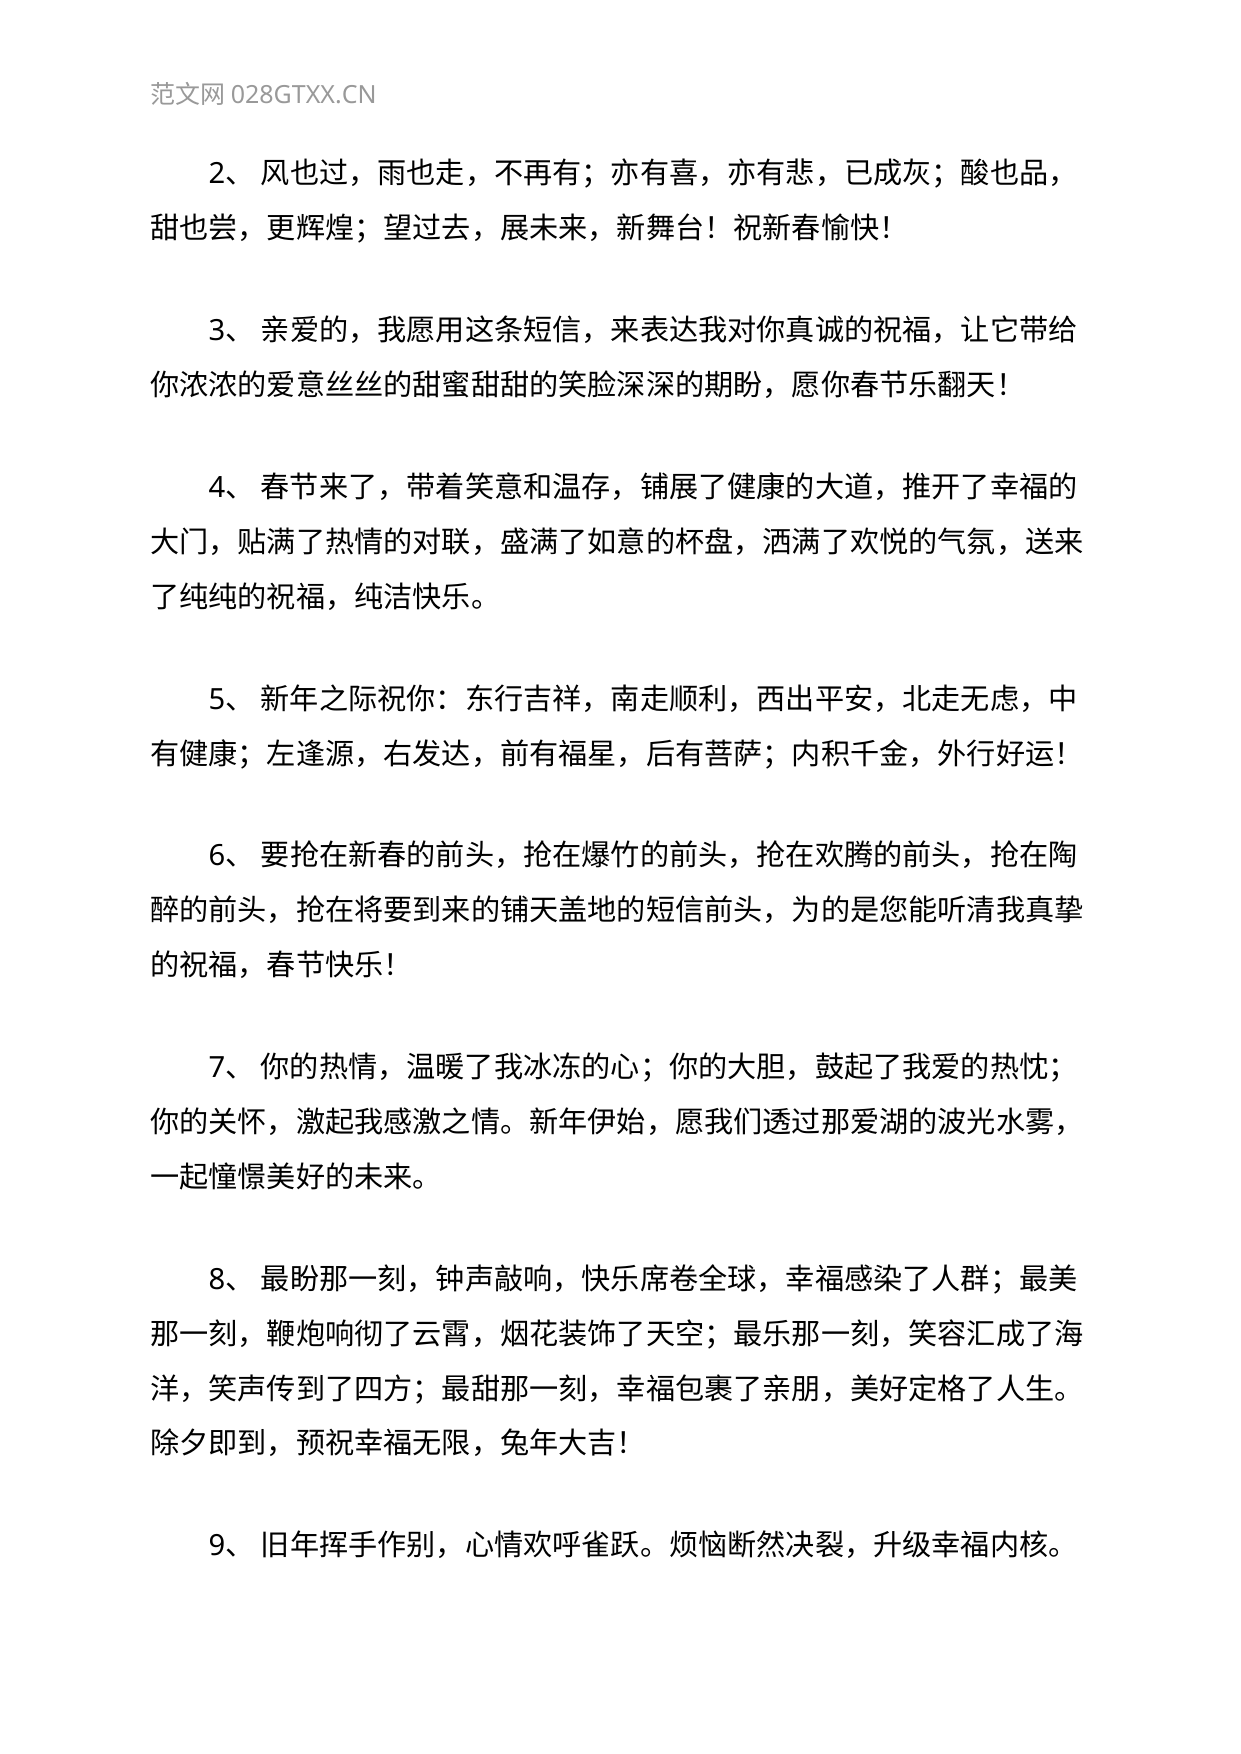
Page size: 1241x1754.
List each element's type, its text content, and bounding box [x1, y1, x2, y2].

text 4、 春节来了，带着笑意和温存，铺展了健康的大道，推开了幸福的大门，贴满了热情的对联，盛满了如意的杯盘，洒满了欢悦的气氛，送来了纯纯的祝福，纯洁快乐。 [150, 463, 1090, 616]
text 2、 风也过，雨也走，不再有；亦有喜，亦有悲，已成灰；酸也品，甜也尝，更辉煌；望过去，展未来，新舞台！祝新春愉快！ [150, 150, 1090, 247]
text 8、 最盼那一刻，钟声敲响，快乐席卷全球，幸福感染了人群；最美那一刻，鞭炮响彻了云霄，烟花装饰了天空；最乐那一刻，笑容汇成了海洋，笑声传到了四方；最甜那一刻，幸福包裹了亲朋，美好定格了人生。除夕即到，预祝幸福无限，兔年大吉！ [150, 1255, 1090, 1462]
text 3、 亲爱的，我愿用这条短信，来表达我对你真诚的祝福，让它带给你浓浓的爱意丝丝的甜蜜甜甜的笑脸深深的期盼，愿你春节乐翻天！ [150, 307, 1090, 404]
text 5、 新年之际祝你：东行吉祥，南走顺利，西出平安，北走无虑，中有健康；左逢源，右发达，前有福星，后有菩萨；内积千金，外行好运！ [150, 675, 1090, 772]
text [150, 1522, 1090, 1564]
text 6、 要抢在新春的前头，抢在爆竹的前头，抢在欢腾的前头，抢在陶醉的前头，抢在将要到来的铺天盖地的短信前头，为的是您能听清我真挚的祝福，春节快乐！ [150, 832, 1090, 984]
text 7、 你的热情，温暖了我冰冻的心；你的大胆，鼓起了我爱的热忱；你的关怀，激起我感激之情。新年伊始，愿我们透过那爱湖的波光水雾，一起憧憬美好的未来。 [150, 1044, 1090, 1196]
